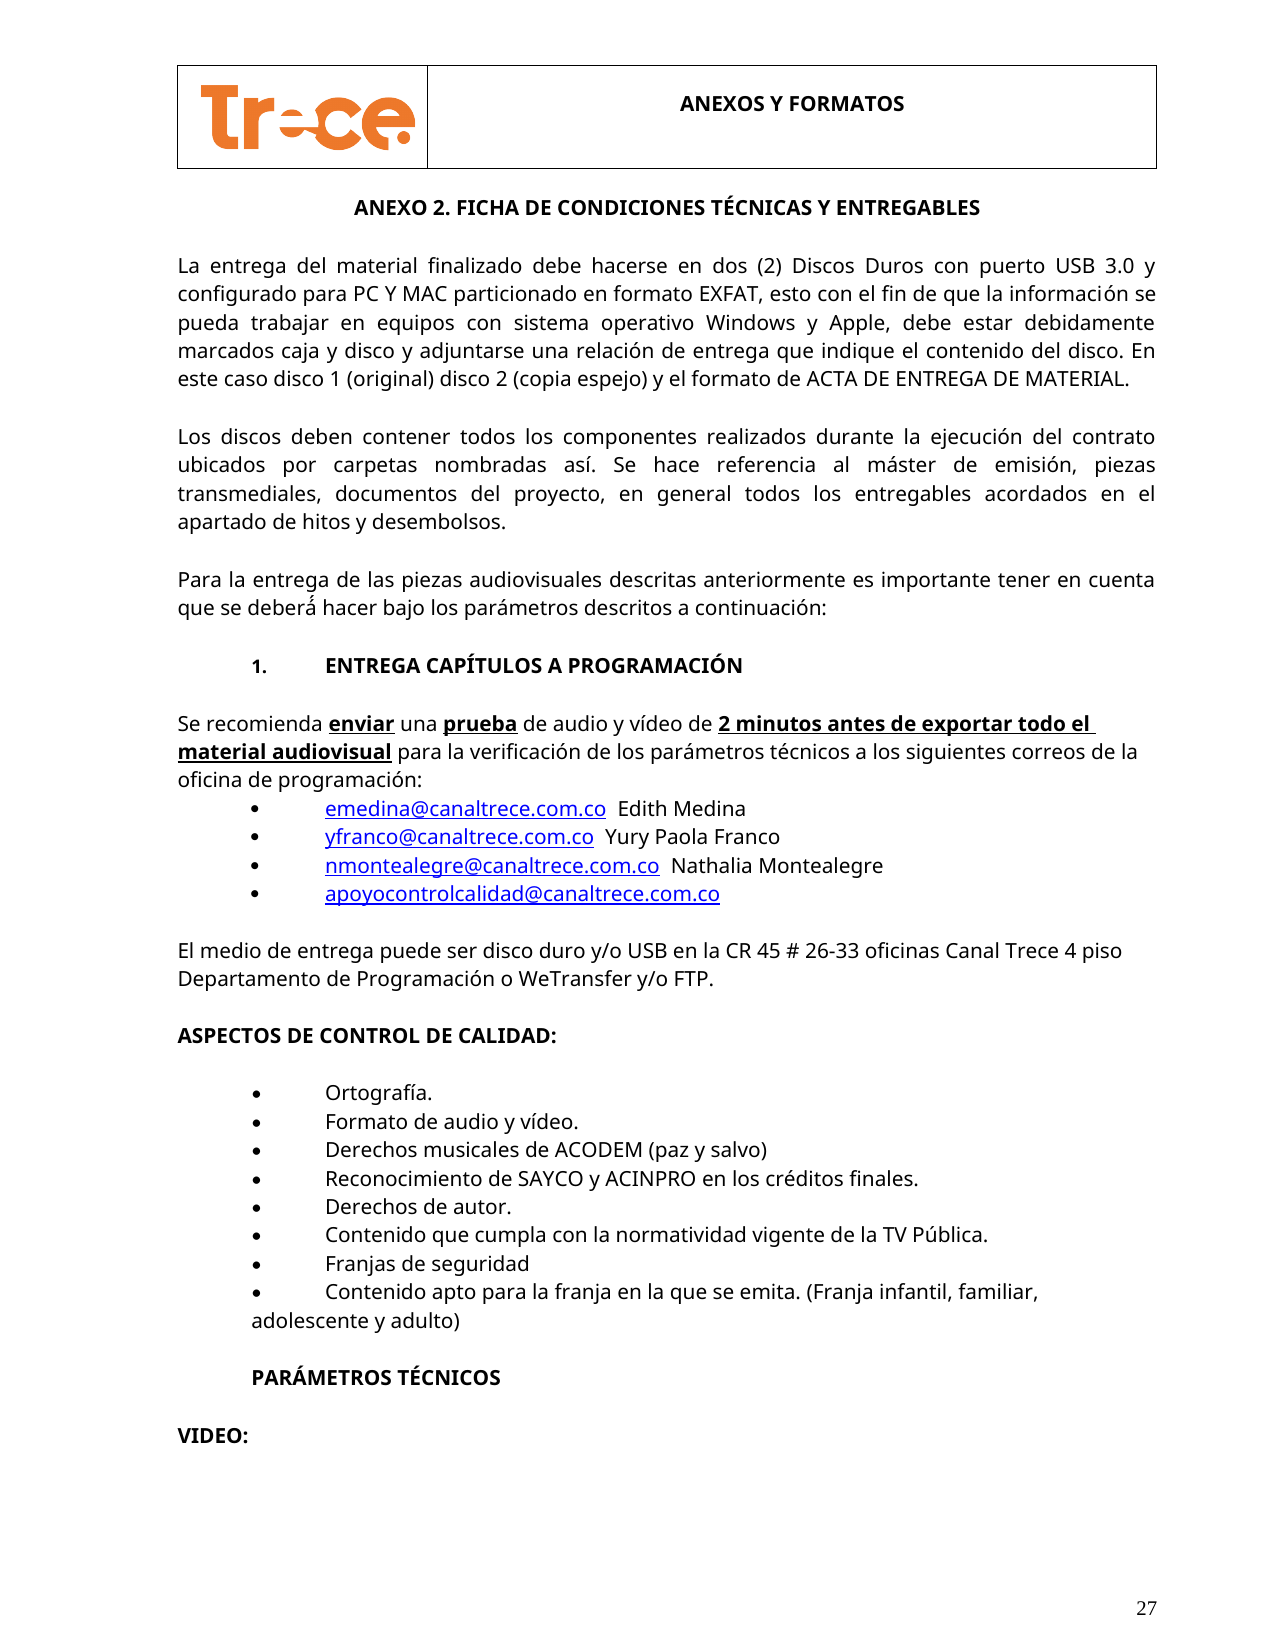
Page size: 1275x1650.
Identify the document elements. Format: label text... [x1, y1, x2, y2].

list Ortografía. [251, 1078, 1157, 1107]
text VIDEO: [177, 1421, 1157, 1449]
list Formato de audio y vídeo. [251, 1107, 1157, 1135]
list Contenido que cumpla con la normatividad vigente de la TV Pública. [251, 1221, 1157, 1249]
text Los discos deben contener todos los componentes realizados durante la ejecución del contrato ubicados por carpetas nombradas así. Se hace referencia al máster de emisión, piezas transmediales, documentos del proyecto, en general todos los entregables acordados en el apartado de hitos y desembolsos. [177, 422, 1157, 536]
text ASPECTOS DE CONTROL DE CALIDAD: [177, 1021, 1157, 1050]
list yfranco@canaltrece.com.co Yury Paola Franco [251, 822, 1157, 851]
list Derechos de autor. [251, 1192, 1157, 1221]
text El medio de entrega puede ser disco duro y/o USB en la CR 45 # 26-33 oficinas Canal Trece 4 piso Departamento de Programación o WeTransfer y/o FTP. [177, 936, 1157, 993]
list PARÁMETROS TÉCNICOS [251, 1363, 1157, 1392]
text Se recomienda enviar una prueba de audio y vídeo de 2 minutos antes de exportar todo el material audiovisual para la verificación de los parámetros técnicos a los siguientes correos de la oficina de programación: [177, 709, 1157, 794]
text Para la entrega de las piezas audiovisuales descritas anteriormente es importante tener en cuenta que se deberá́ hacer bajo los parámetros descritos a continuación: [177, 565, 1157, 622]
list Contenido apto para la franja en la que se emita. (Franja infantil, familiar, adolescente y adulto) [251, 1277, 1157, 1334]
list apoyocontrolcalidad@canaltrece.com.co [251, 879, 1157, 908]
text La entrega del material finalizado debe hacerse en dos (2) Discos Duros con puerto USB 3.0 y configurado para PC Y MAC particionado en formato EXFAT, esto con el fin de que la información se pueda trabajar en equipos con sistema operativo Windows y Apple, debe estar debidamente marcados caja y disco y adjuntarse una relación de entrega que indique el contenido del disco. En este caso disco 1 (original) disco 2 (copia espejo) y el formato de ACTA DE ENTREGA DE MATERIAL. [177, 251, 1157, 393]
list Reconocimiento de SAYCO y ACINPRO en los créditos finales. [251, 1164, 1157, 1192]
picture [188, 72, 428, 162]
list ENTREGA CAPÍTULOS A PROGRAMACIÓN [251, 651, 1157, 679]
list nmontealegre@canaltrece.com.co Nathalia Montealegre [251, 851, 1157, 879]
list Franjas de seguridad [251, 1249, 1157, 1277]
list emedina@canaltrece.com.co Edith Medina [251, 794, 1157, 822]
list Derechos musicales de ACODEM (paz y salvo) [251, 1135, 1157, 1164]
text ANEXO 2. FICHA DE CONDICIONES TÉCNICAS Y ENTREGABLES [177, 193, 1157, 222]
